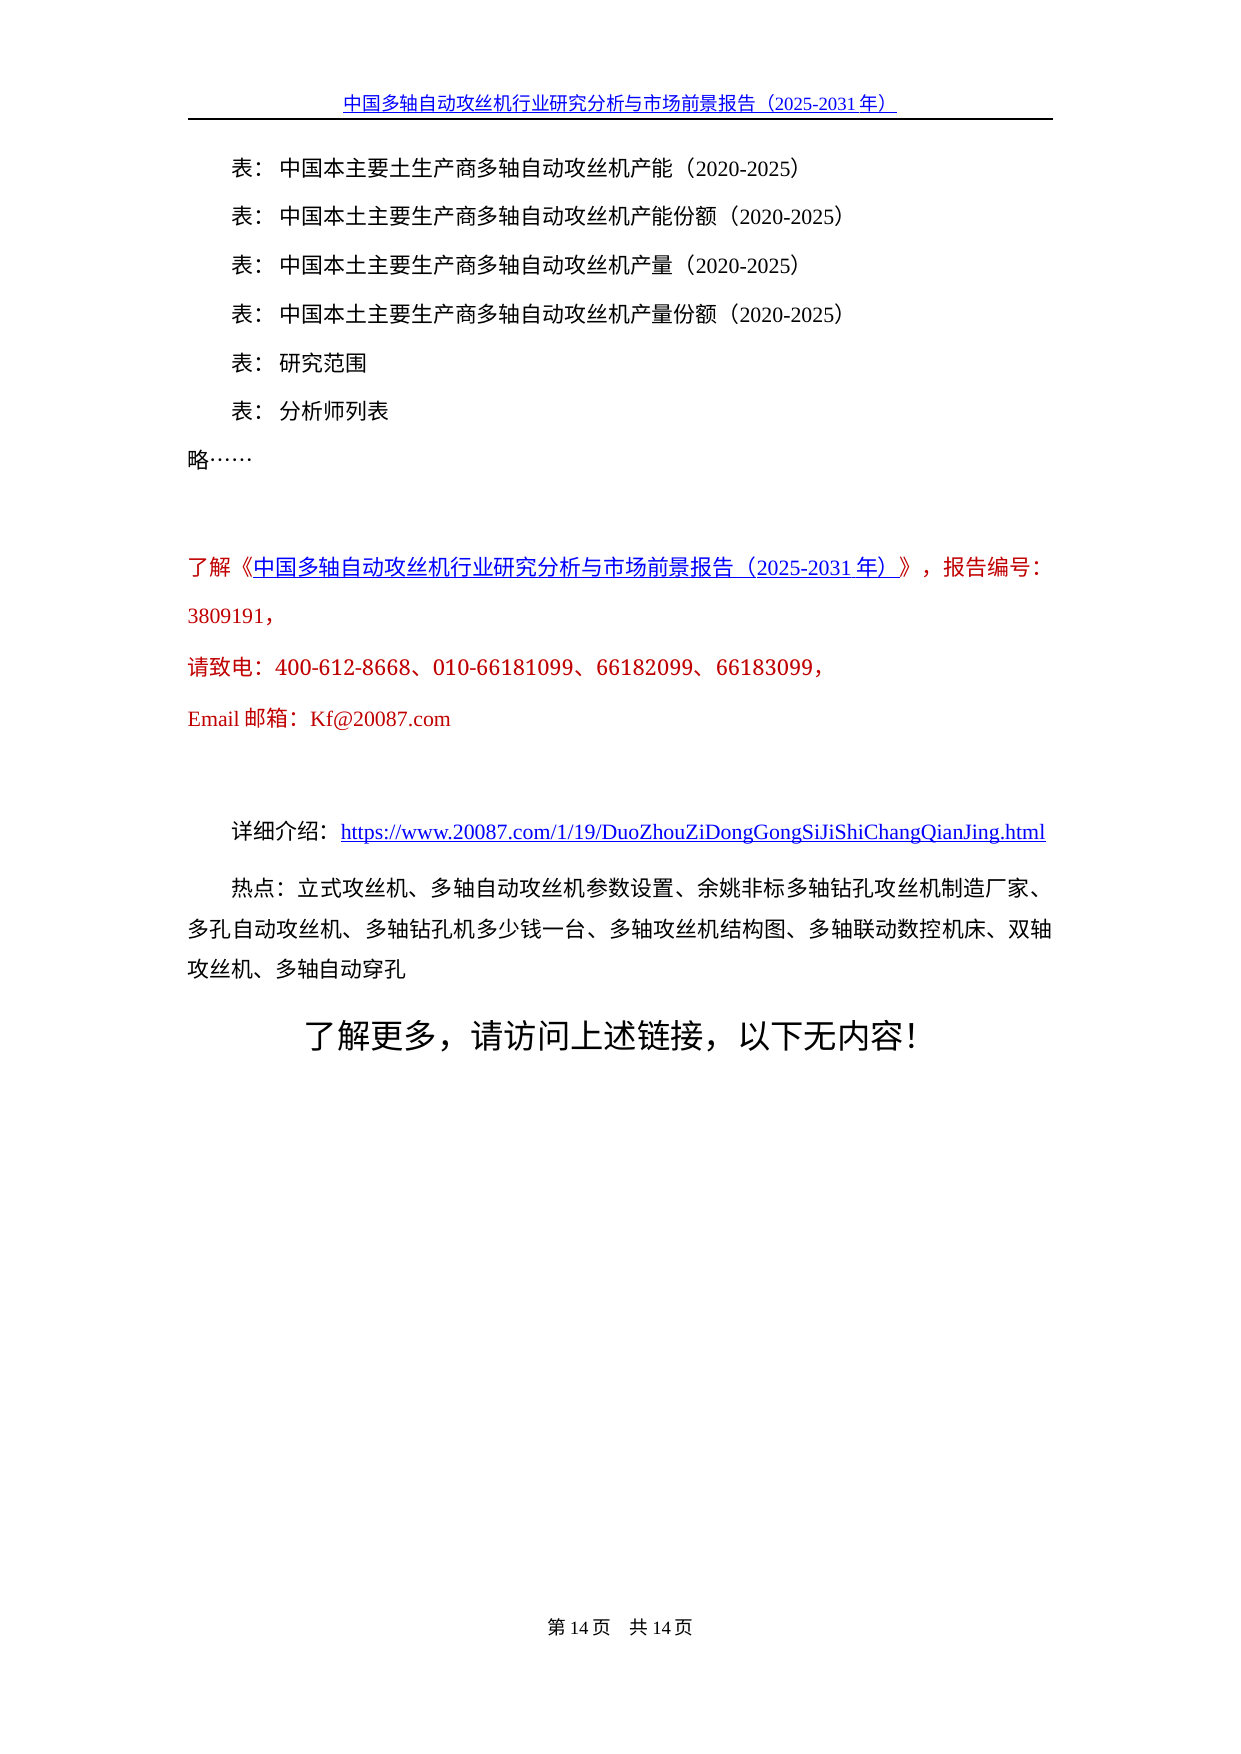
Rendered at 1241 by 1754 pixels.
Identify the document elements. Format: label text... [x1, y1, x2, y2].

title 了解更多，请访问上述链接，以下无内容！ [187, 1002, 1053, 1067]
text 了解《中国多轴自动攻丝机行业研究分析与市场前景报告（2025-2031年）》，报告编号：3809191， [187, 549, 1053, 630]
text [187, 150, 1053, 475]
text 请致电：400-612-8668、010-66181099、66182099、66183099， [187, 649, 1053, 682]
text 详细介绍：https://www.20087.com/1/19/DuoZhouZiDongGongSiJiShiChangQianJing.html [187, 814, 1053, 846]
text 热点：立式攻丝机、多轴自动攻丝机参数设置、余姚非标多轴钻孔攻丝机制造厂家、多孔自动攻丝机、多轴钻孔机多少钱一台、多轴攻丝机结构图、多轴联动数控机床、双轴攻丝机、多轴自动穿孔 [187, 871, 1053, 984]
text Email邮箱：Kf@20087.com [187, 701, 1053, 733]
